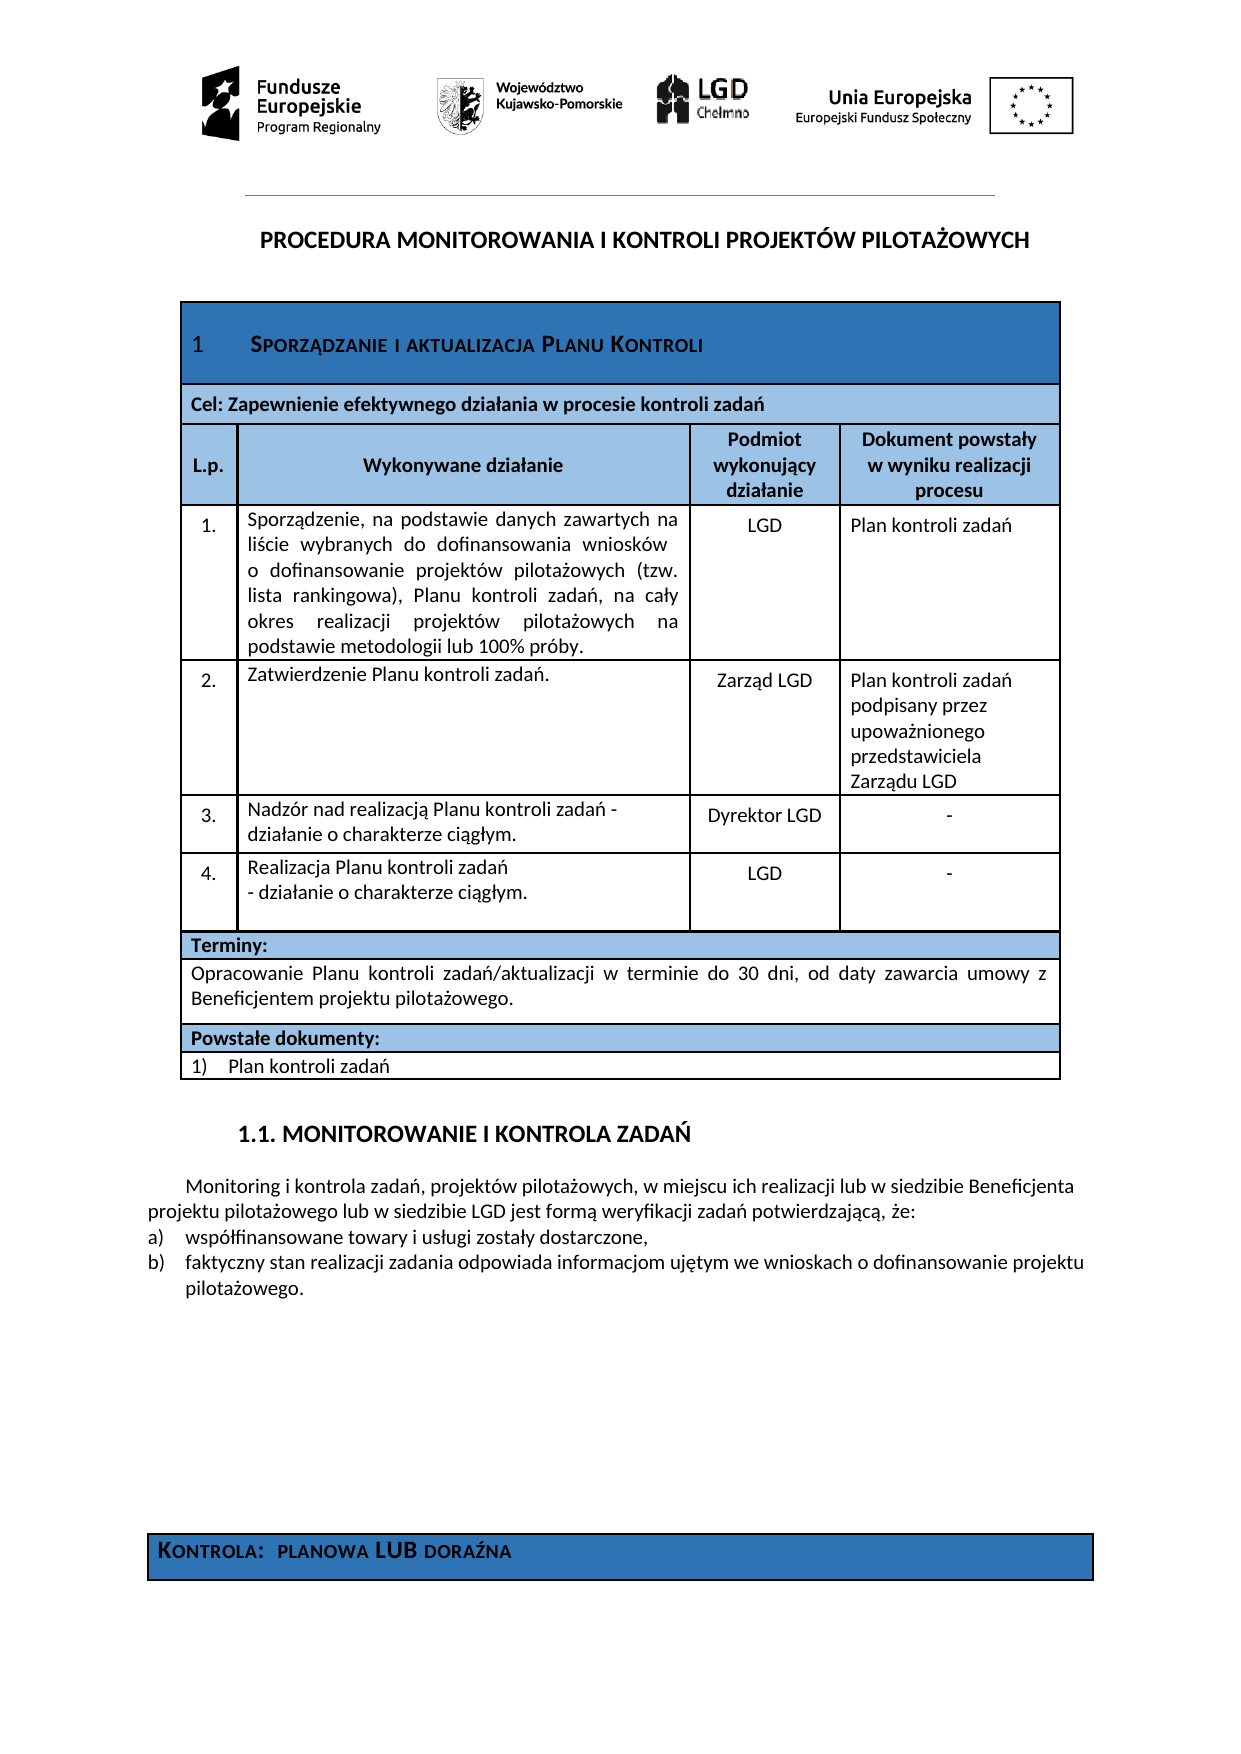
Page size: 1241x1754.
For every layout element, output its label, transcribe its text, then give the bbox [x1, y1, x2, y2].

table_cell Sporządzenie, na podstawie danych zawartych na liście wybranych do dofinansowania wniosków o dofinansowanie projektów pilotażowych (tzw. lista rankingowa), Planu kontroli zadań, na cały okres realizacji projektów pilotażowych na podstawie metodologii lub 100% próby. [239, 506, 689, 659]
table_cell LGD [691, 854, 839, 930]
table_cell 3. [182, 796, 236, 852]
table_header 1 Sporządzanie i aktualizacja Planu Kontroli [182, 303, 1059, 383]
table_cell Terminy: [182, 933, 1059, 958]
table_cell Zarząd LGD [691, 661, 839, 794]
table_cell - [841, 796, 1059, 852]
table_cell 2. [182, 661, 236, 794]
list faktyczny stan realizacji zadania odpowiada informacjom ujętym we wnioskach o dofinansowanie projektu pilotażowego. [148, 1249, 1093, 1300]
table_cell Nadzór nad realizacją Planu kontroli zadań - działanie o charakterze ciągłym. [239, 796, 689, 852]
subtitle 1.1. MONITOROWANIE I KONTROLA ZADAŃ [237, 1118, 1093, 1148]
table_cell Realizacja Planu kontroli zadań - działanie o charakterze ciągłym. [239, 854, 689, 930]
text PROCEDURA MONITOROWANIA I KONTROLI PROJEKTÓW PILOTAŻOWYCH [198, 224, 1093, 255]
table_cell Wykonywane działanie [239, 425, 689, 504]
table_cell Dyrektor LGD [691, 796, 839, 852]
table_cell LGD [691, 506, 839, 659]
list współfinansowane towary i usługi zostały dostarczone, [148, 1224, 1093, 1249]
table_cell Plan kontroli zadań podpisany przez upoważnionego przedstawiciela Zarządu LGD [841, 661, 1059, 794]
table_cell Plan kontroli zadań [841, 506, 1059, 659]
table_cell Podmiot wykonujący działanie [691, 425, 839, 504]
text Monitoring i kontrola zadań, projektów pilotażowych, w miejscu ich realizacji lub w siedzibie Beneficjenta projektu pilotażowego lub w siedzibie LGD jest formą weryfikacji zadań potwierdzającą, że: [148, 1173, 1093, 1224]
table_cell Dokument powstały w wyniku realizacji procesu [841, 425, 1059, 504]
table_cell Zatwierdzenie Planu kontroli zadań. [239, 661, 689, 794]
table_cell 1. [182, 506, 236, 659]
table_cell Powstałe dokumenty: [182, 1025, 1059, 1051]
table_cell Cel: Zapewnienie efektywnego działania w procesie kontroli zadań [182, 385, 1059, 423]
table_cell L.p. [182, 425, 236, 504]
table_header Kontrola: planowa LUB doraźna [149, 1535, 1092, 1579]
table_cell Opracowanie Planu kontroli zadań/aktualizacji w terminie do 30 dni, od daty zawarcia umowy z Beneficjentem projektu pilotażowego. [182, 960, 1059, 1023]
table_cell 4. [182, 854, 236, 930]
picture [183, 47, 1093, 161]
table_cell - [841, 854, 1059, 930]
table_cell Plan kontroli zadań [182, 1053, 1059, 1078]
